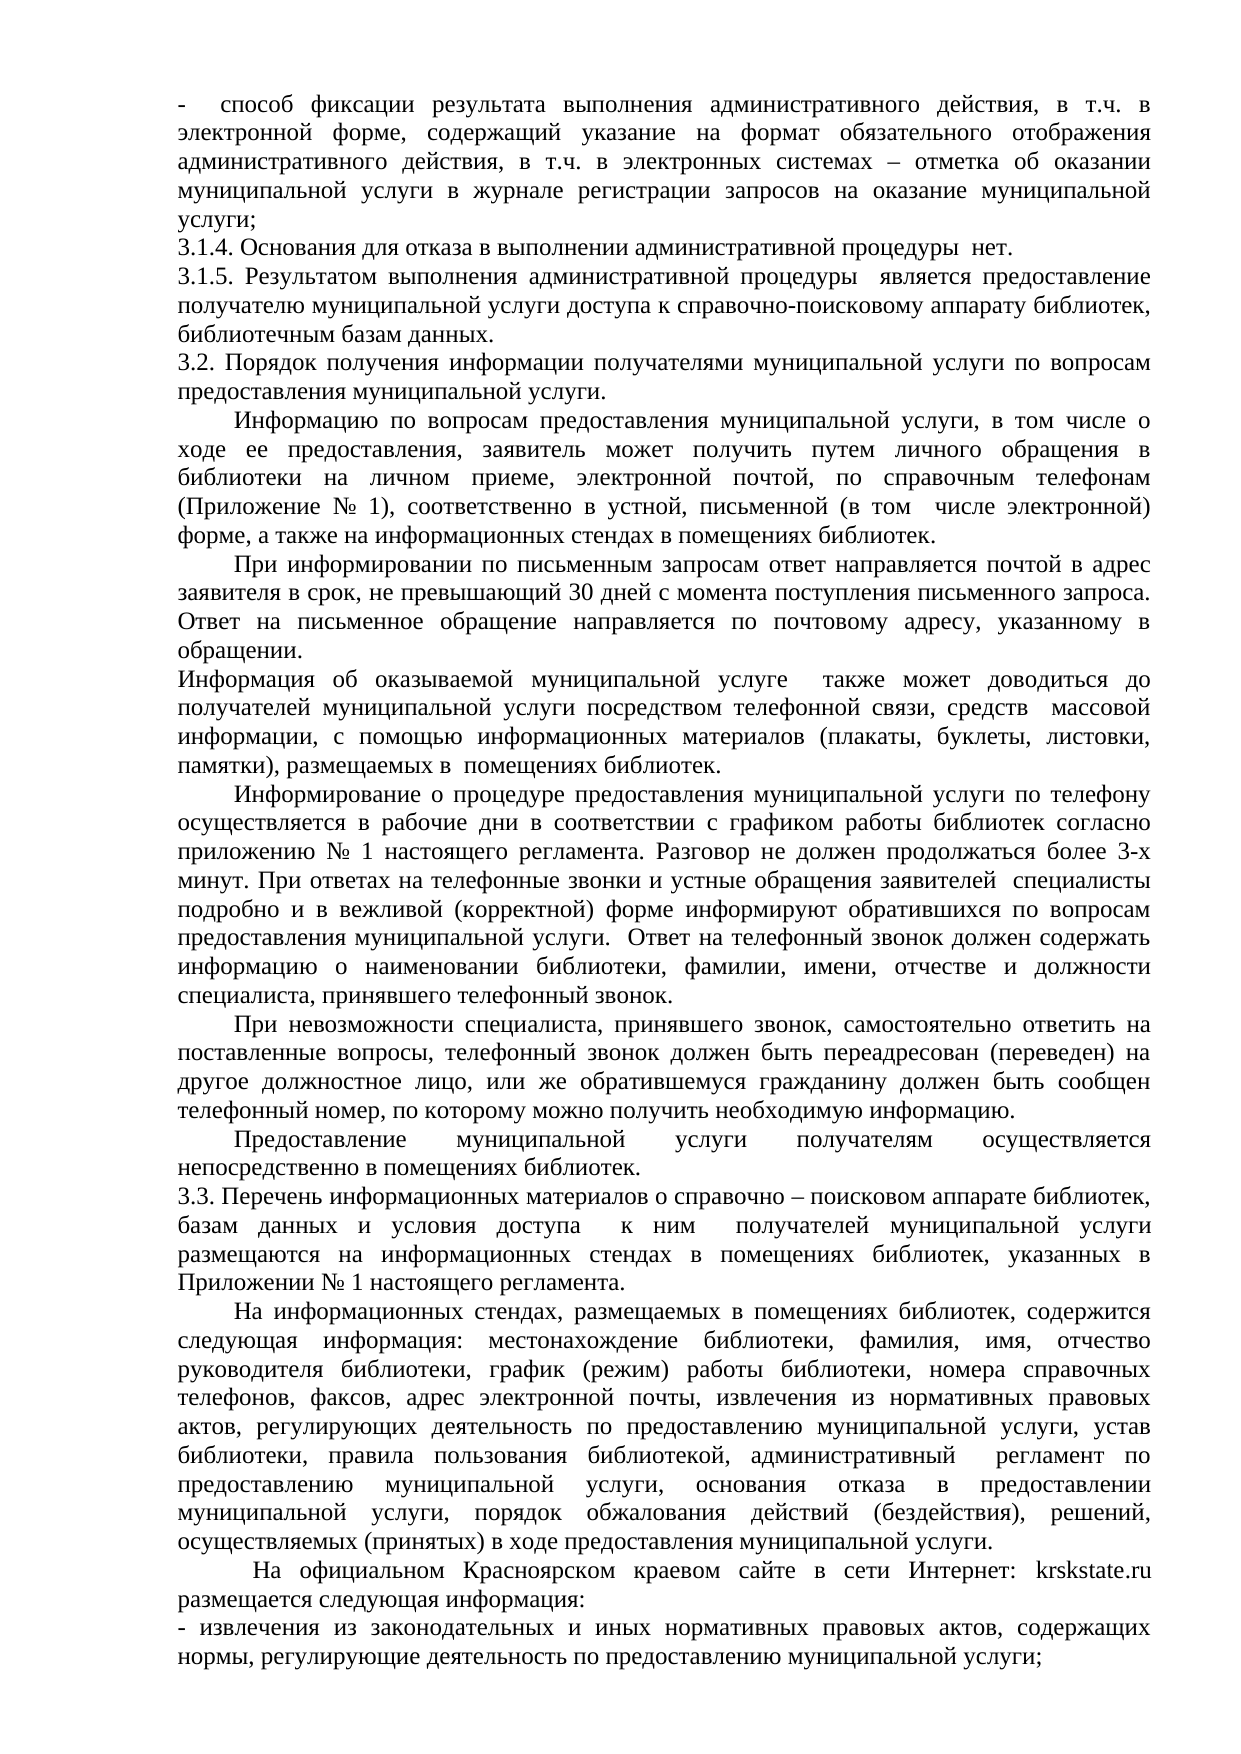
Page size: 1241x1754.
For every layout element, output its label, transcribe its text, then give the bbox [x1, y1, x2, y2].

text Информирование о процедуре предоставления муниципальной услуги по телефону осуществляется в рабочие дни в соответствии с графиком работы библиотек согласно приложению № 1 настоящего регламента. Разговор не должен продолжаться более 3-х минут. При ответах на телефонные звонки и устные обращения заявителей специалисты подробно и в вежливой (корректной) форме информируют обратившихся по вопросам предоставления муниципальной услуги. Ответ на телефонный звонок должен содержать информацию о наименовании библиотеки, фамилии, имени, отчестве и должности специалиста, принявшего телефонный звонок. [177, 779, 1152, 1009]
text Предоставление муниципальной услуги получателям осуществляется непосредственно в помещениях библиотек. [177, 1124, 1152, 1181]
text При невозможности специалиста, принявшего звонок, самостоятельно ответить на поставленные вопросы, телефонный звонок должен быть переадресован (переведен) на другое должностное лицо, или же обратившемуся гражданину должен быть сообщен телефонный номер, по которому можно получить необходимую информацию. [177, 1009, 1152, 1124]
text 3.2. Порядок получения информации получателями муниципальной услуги по вопросам предоставления муниципальной услуги. [177, 347, 1152, 405]
text Информацию по вопросам предоставления муниципальной услуги, в том числе о ходе ее предоставления, заявитель может получить путем личного обращения в библиотеки на личном приеме, электронной почтой, по справочным телефонам (Приложение № 1), соответственно в устной, письменной (в том числе электронной) форме, а также на информационных стендах в помещениях библиотек. [177, 405, 1152, 549]
text На информационных стендах, размещаемых в помещениях библиотек, содержится следующая информация: местонахождение библиотеки, фамилия, имя, отчество руководителя библиотеки, график (режим) работы библиотеки, номера справочных телефонов, факсов, адрес электронной почты, извлечения из нормативных правовых актов, регулирующих деятельность по предоставлению муниципальной услуги, устав библиотеки, правила пользования библиотекой, административный регламент по предоставлению муниципальной услуги, основания отказа в предоставлении муниципальной услуги, порядок обжалования действий (бездействия), решений, осуществляемых (принятых) в ходе предоставления муниципальной услуги. [177, 1296, 1152, 1555]
text 3.3. Перечень информационных материалов о справочно – поисковом аппарате библиотек, базам данных и условия доступа к ним получателей муниципальной услуги размещаются на информационных стендах в помещениях библиотек, указанных в Приложении № 1 настоящего регламента. [177, 1181, 1152, 1296]
text 3.1.4. Основания для отказа в выполнении административной процедуры нет. [177, 232, 1152, 261]
text - способ фиксации результата выполнения административного действия, в т.ч. в электронной форме, содержащий указание на формат обязательного отображения административного действия, в т.ч. в электронных системах – отметка об оказании муниципальной услуги в журнале регистрации запросов на оказание муниципальной услуги; [177, 89, 1152, 232]
text - извлечения из законодательных и иных нормативных правовых актов, содержащих нормы, регулирующие деятельность по предоставлению муниципальной услуги; [177, 1612, 1152, 1670]
text 3.1.5. Результатом выполнения административной процедуры является предоставление получателю муниципальной услуги доступа к справочно-поисковому аппарату библиотек, библиотечным базам данных. [177, 261, 1152, 347]
text При информировании по письменным запросам ответ направляется почтой в адрес заявителя в срок, не превышающий 30 дней с момента поступления письменного запроса. Ответ на письменное обращение направляется по почтовому адресу, указанному в обращении. [177, 549, 1152, 664]
title На официальном Красноярском краевом сайте в сети Интернет: krskstate.ru размещается следующая информация: [177, 1555, 1152, 1612]
text Информация об оказываемой муниципальной услуге также может доводиться до получателей муниципальной услуги посредством телефонной связи, средств массовой информации, с помощью информационных материалов (плакаты, буклеты, листовки, памятки), размещаемых в помещениях библиотек. [177, 664, 1152, 779]
